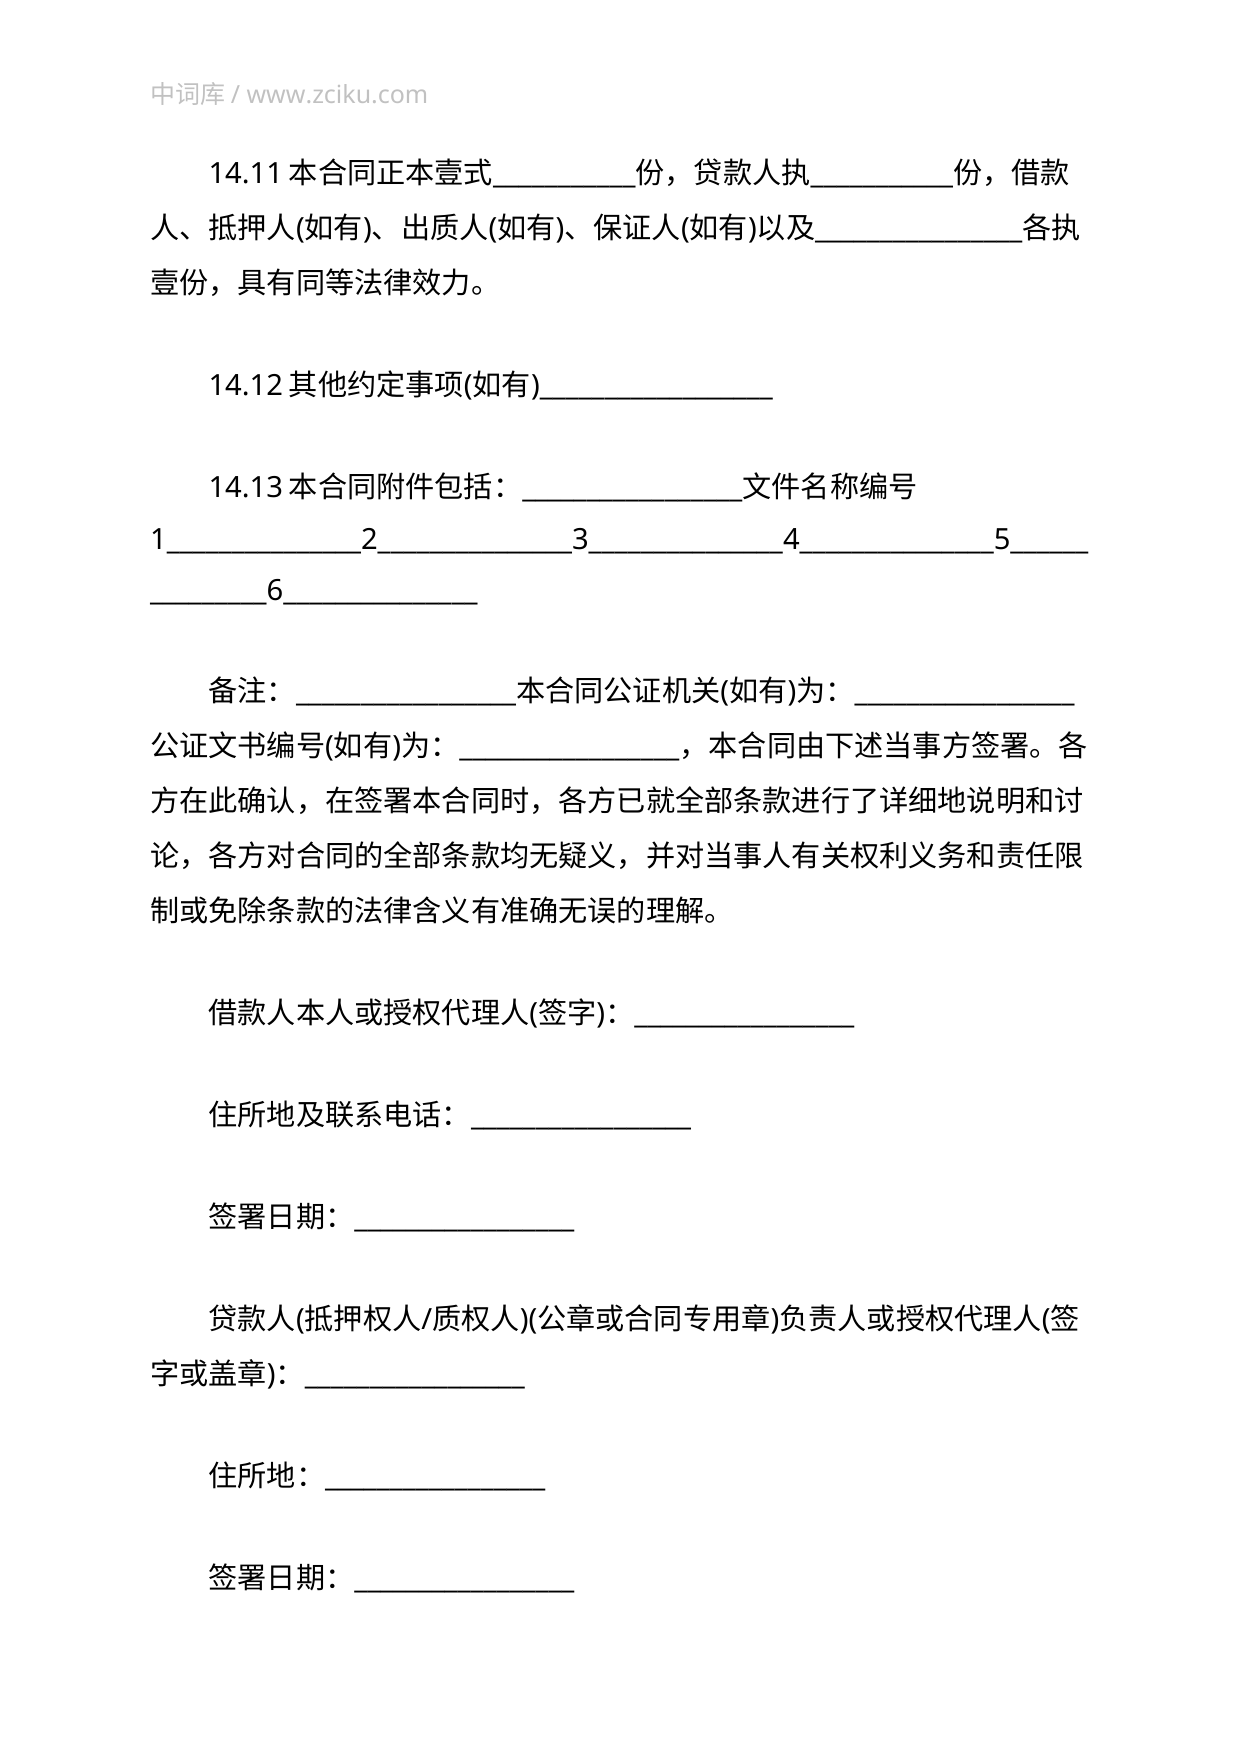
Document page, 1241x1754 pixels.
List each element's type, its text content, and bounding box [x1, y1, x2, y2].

text 14.11本合同正本壹式___________份，贷款人执___________份，借款人、抵押人(如有)、出质人(如有)、保证人(如有)以及________________各执壹份，具有同等法律效力。 [150, 150, 1090, 302]
text 贷款人(抵押权人/质权人)(公章或合同专用章)负责人或授权代理人(签字或盖章)：_________________ [150, 1296, 1090, 1393]
text 借款人本人或授权代理人(签字)：_________________ [150, 989, 1090, 1032]
text 签署日期：_________________ [150, 1193, 1090, 1236]
text 签署日期：_________________ [150, 1554, 1090, 1597]
text 住所地：_________________ [150, 1452, 1090, 1495]
text 备注：_________________本合同公证机关(如有)为：_________________公证文书编号(如有)为：_________________，本合同由下述当事方签署。各方在此确认，在签署本合同时，各方已就全部条款进行了详细地说明和讨论，各方对合同的全部条款均无疑义，并对当事人有关权利义务和责任限制或免除条款的法律含义有准确无误的理解。 [150, 668, 1090, 930]
text 14.13本合同附件包括：_________________文件名称编号1_______________2_______________3_______________4_______________5_______________6_______________ [150, 464, 1090, 609]
text 住所地及联系电话：_________________ [150, 1092, 1090, 1134]
text 14.12其他约定事项(如有)__________________ [150, 362, 1090, 404]
